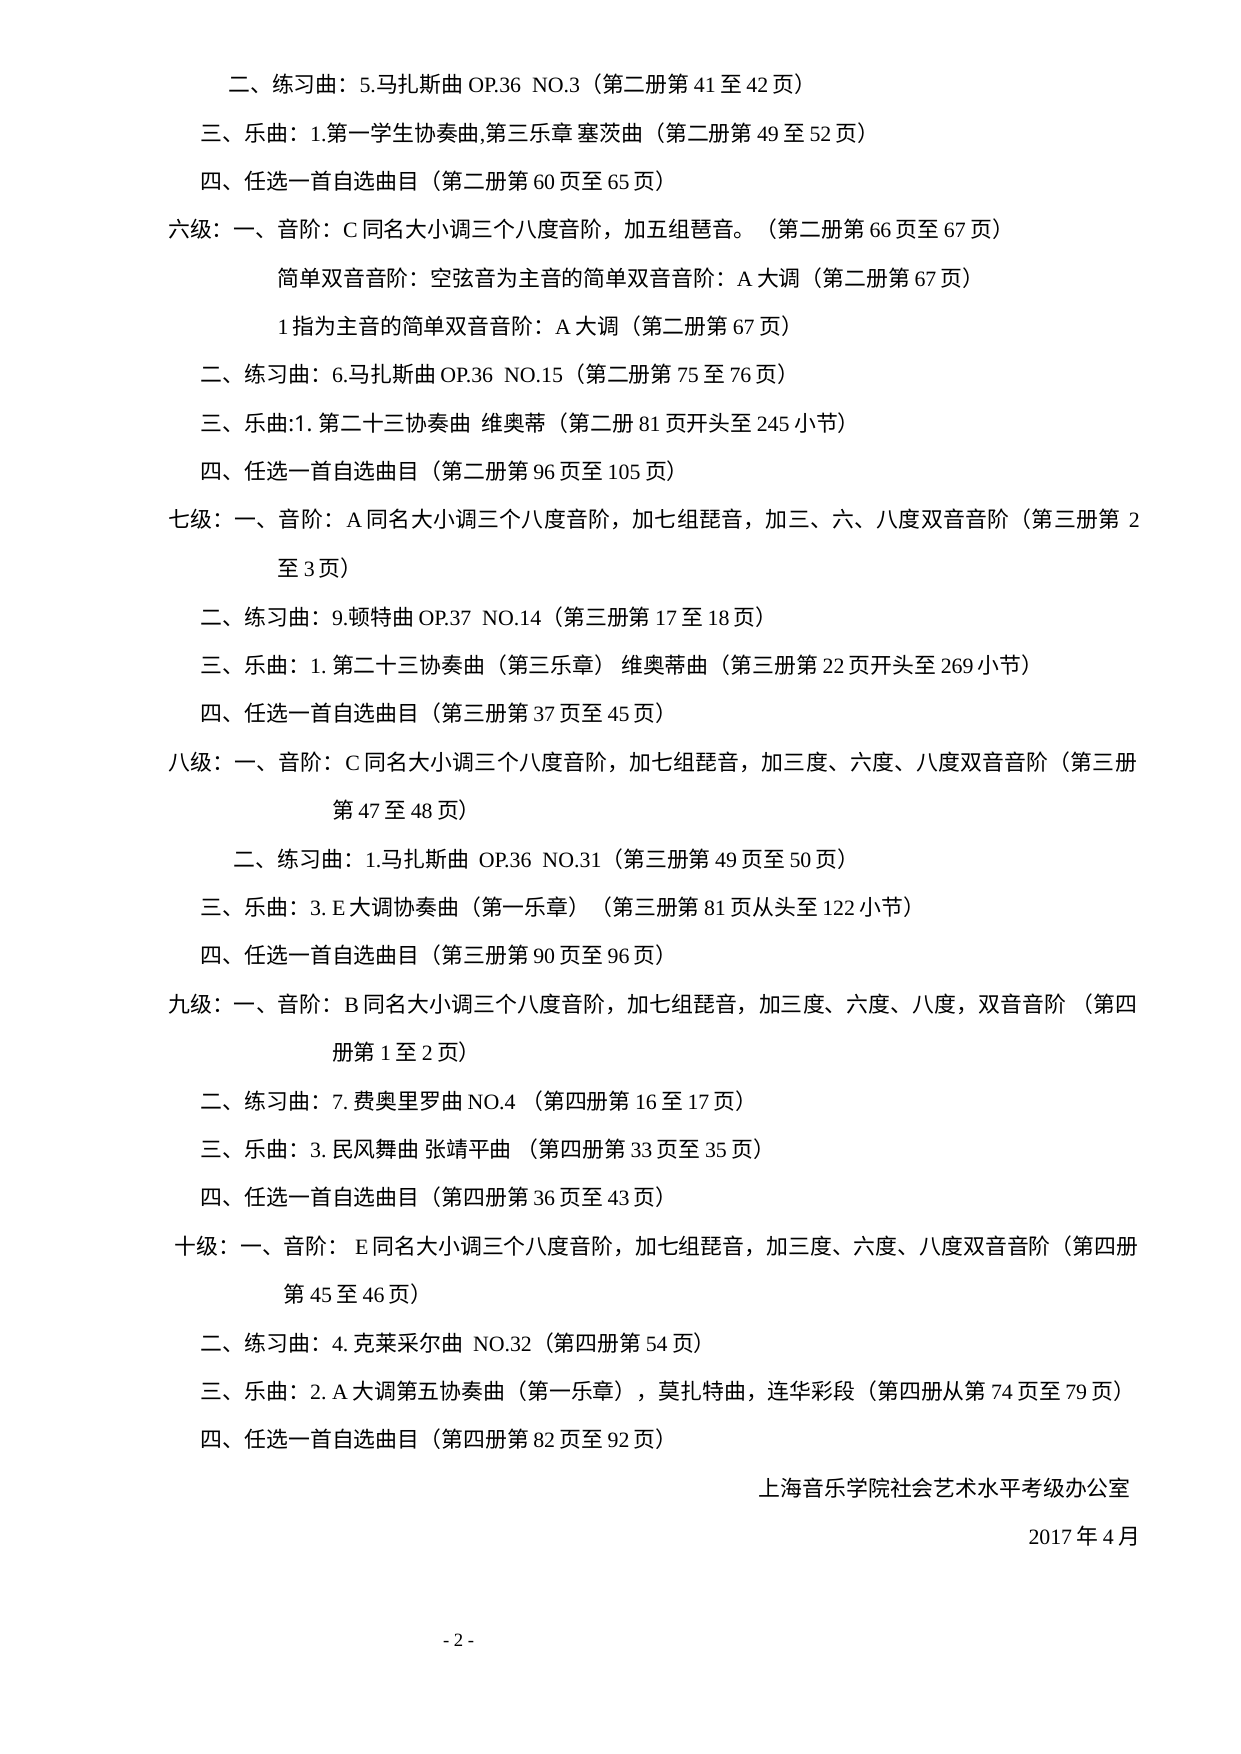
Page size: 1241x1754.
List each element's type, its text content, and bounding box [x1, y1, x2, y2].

text 七级：一、音阶：A同名大小调三个八度音阶，加七组琵音，加三、六、八度双音音阶（第三册第2至3页） [168, 502, 1140, 583]
text 二、练习曲：6.马扎斯曲OP.36 NO.15（第二册第75至76页） [168, 357, 1140, 389]
text 三、乐曲：3. E大调协奏曲（第一乐章）（第三册第81页从头至122小节） [168, 889, 1140, 922]
text 四、任选一首自选曲目（第三册第90页至96页） [168, 938, 1140, 970]
text 三、乐曲：3. 民风舞曲 张靖平曲 （第四册第33页至35页） [168, 1132, 1140, 1164]
text 1指为主音的简单双音音阶：A大调（第二册第67页） [277, 309, 1140, 341]
text 二、练习曲：5.马扎斯曲 OP.36 NO.3（第二册第41至42页） [124, 67, 1140, 99]
text 十级：一、音阶： E同名大小调三个八度音阶，加七组琵音，加三度、六度、八度双音音阶（第四册第45至46页） [174, 1228, 1140, 1309]
text 二、练习曲：9.顿特曲OP.37 NO.14（第三册第17至18页） [168, 599, 1140, 632]
text 三、乐曲：2. A大调第五协奏曲（第一乐章），莫扎特曲，连华彩段（第四册从第74页至79页） [168, 1374, 1140, 1406]
text 八级：一、音阶：C同名大小调三个八度音阶，加七组琵音，加三度、六度、八度双音音阶（第三册第47至48页） [168, 744, 1140, 825]
text 三、乐曲：1.第一学生协奏曲,第三乐章 塞茨曲（第二册第49至52页） [168, 115, 1140, 148]
text 三、乐曲：1. 第二十三协奏曲（第三乐章） 维奥蒂曲（第三册第22页开头至269小节） [168, 647, 1140, 680]
text 二、练习曲：4. 克莱采尔曲 NO.32（第四册第54页） [168, 1325, 1140, 1358]
text 九级：一、音阶：B同名大小调三个八度音阶，加七组琵音，加三度、六度、八度，双音音阶 （第四册第1至2页） [168, 986, 1140, 1067]
text 三、乐曲:1. 第二十三协奏曲 维奥蒂（第二册81页开头至245小节） [168, 405, 1140, 438]
text 四、任选一首自选曲目（第四册第82页至92页） [168, 1422, 1140, 1454]
text 二、练习曲：7. 费奥里罗曲NO.4 （第四册第16至17页） [168, 1083, 1140, 1116]
text 四、任选一首自选曲目（第四册第36页至43页） [168, 1180, 1140, 1212]
text 四、任选一首自选曲目（第三册第37页至45页） [168, 696, 1140, 728]
text 二、练习曲：1.马扎斯曲 OP.36 NO.31（第三册第49页至50页） [124, 841, 1140, 874]
text 四、任选一首自选曲目（第二册第96页至105页） [168, 454, 1140, 486]
text 六级：一、音阶：C同名大小调三个八度音阶，加五组琶音。（第二册第66页至67页） [168, 212, 1140, 244]
text 简单双音音阶：空弦音为主音的简单双音音阶：A大调（第二册第67页） [277, 260, 1140, 293]
text 四、任选一首自选曲目（第二册第60页至65页） [168, 164, 1140, 196]
text 2017年4月 [168, 1519, 1140, 1551]
text 上海音乐学院社会艺术水平考级办公室 [277, 1470, 1140, 1503]
